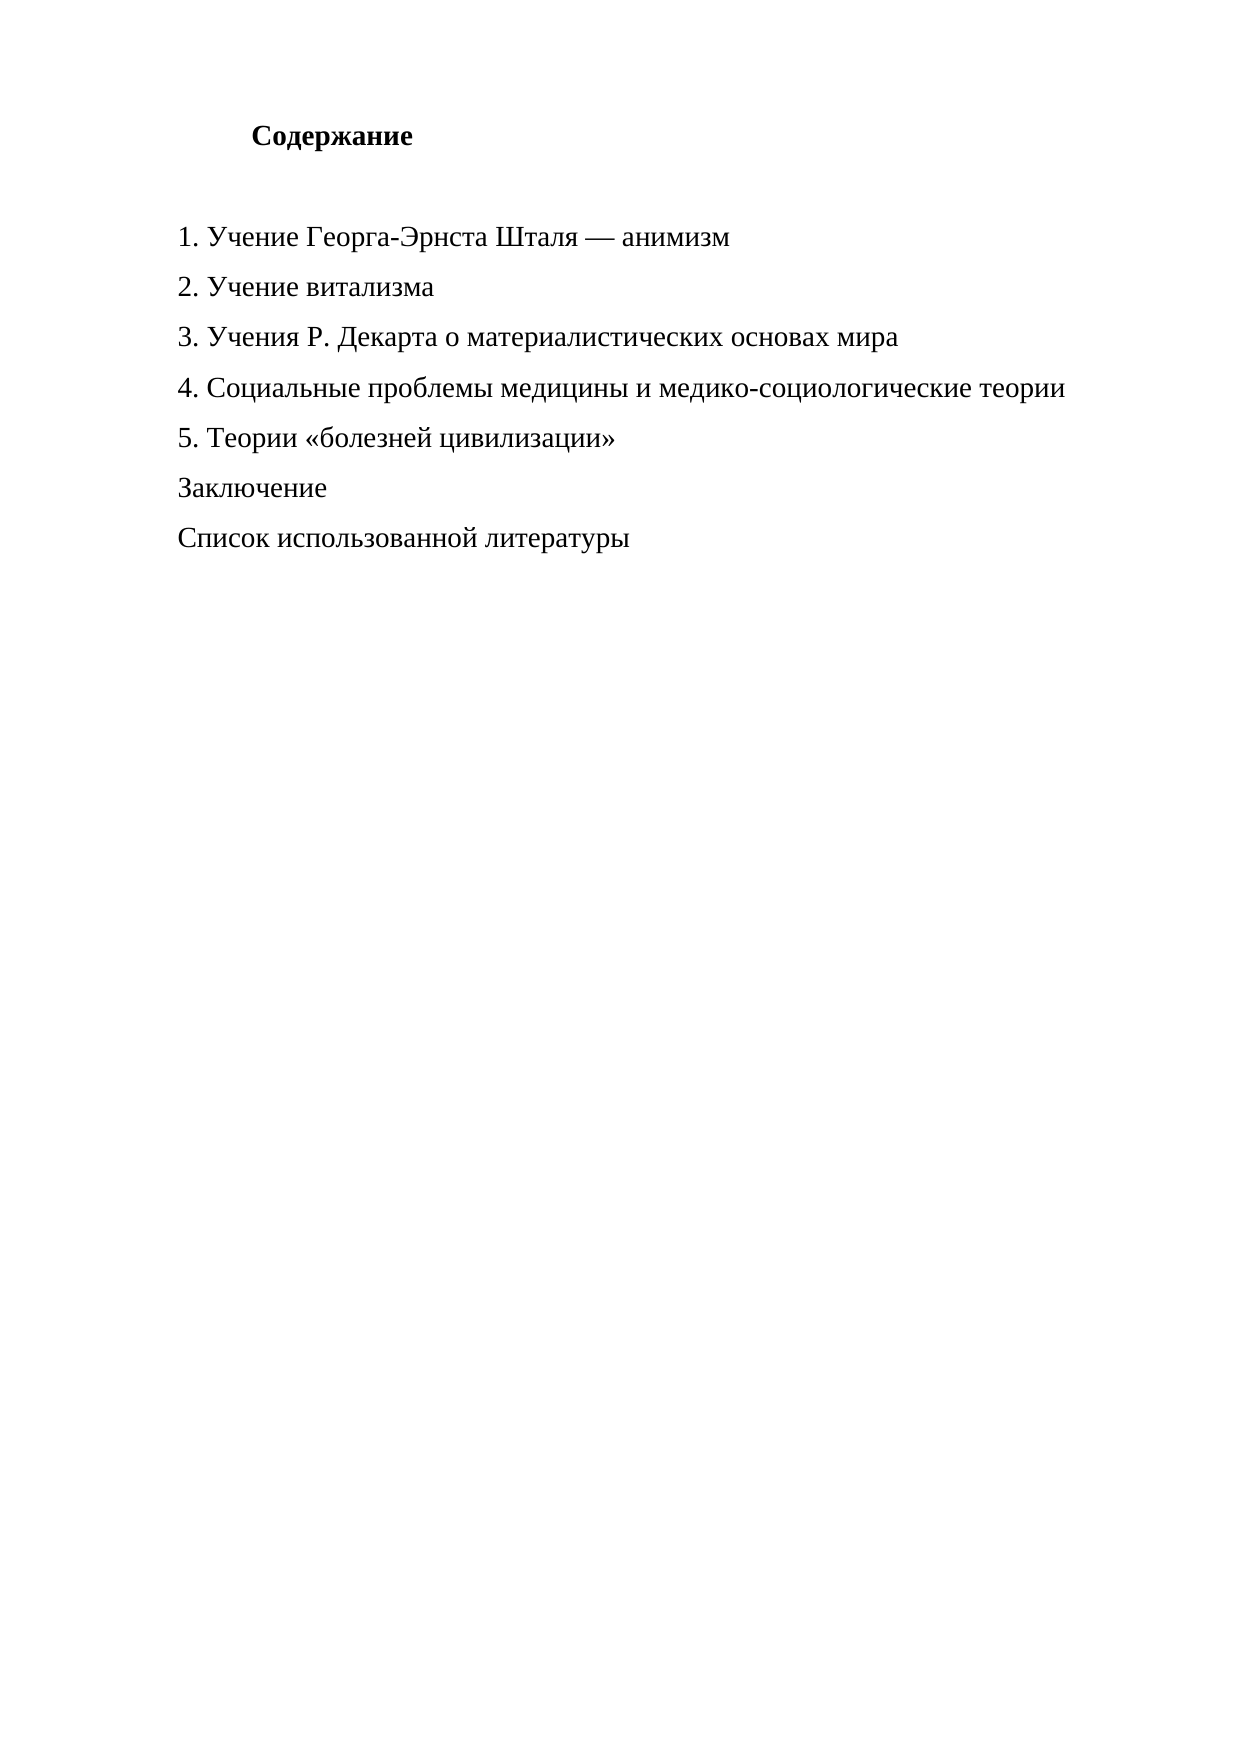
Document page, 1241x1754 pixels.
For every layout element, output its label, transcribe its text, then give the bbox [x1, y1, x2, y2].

text Содержание [177, 118, 1152, 152]
text 2. Учение витализма [177, 269, 1152, 303]
text Список использованной литературы [177, 521, 1152, 554]
text 3. Учения Р. Декарта о материалистических основах мира [177, 319, 1152, 353]
text 4. Социальные проблемы медицины и медико-социологические теории [177, 370, 1152, 403]
text 5. Теории «болезней цивилизации» [177, 420, 1152, 453]
text 1. Учение Георга-Эрнста Шталя — анимизм [177, 219, 1152, 252]
text Заключение [177, 470, 1152, 504]
